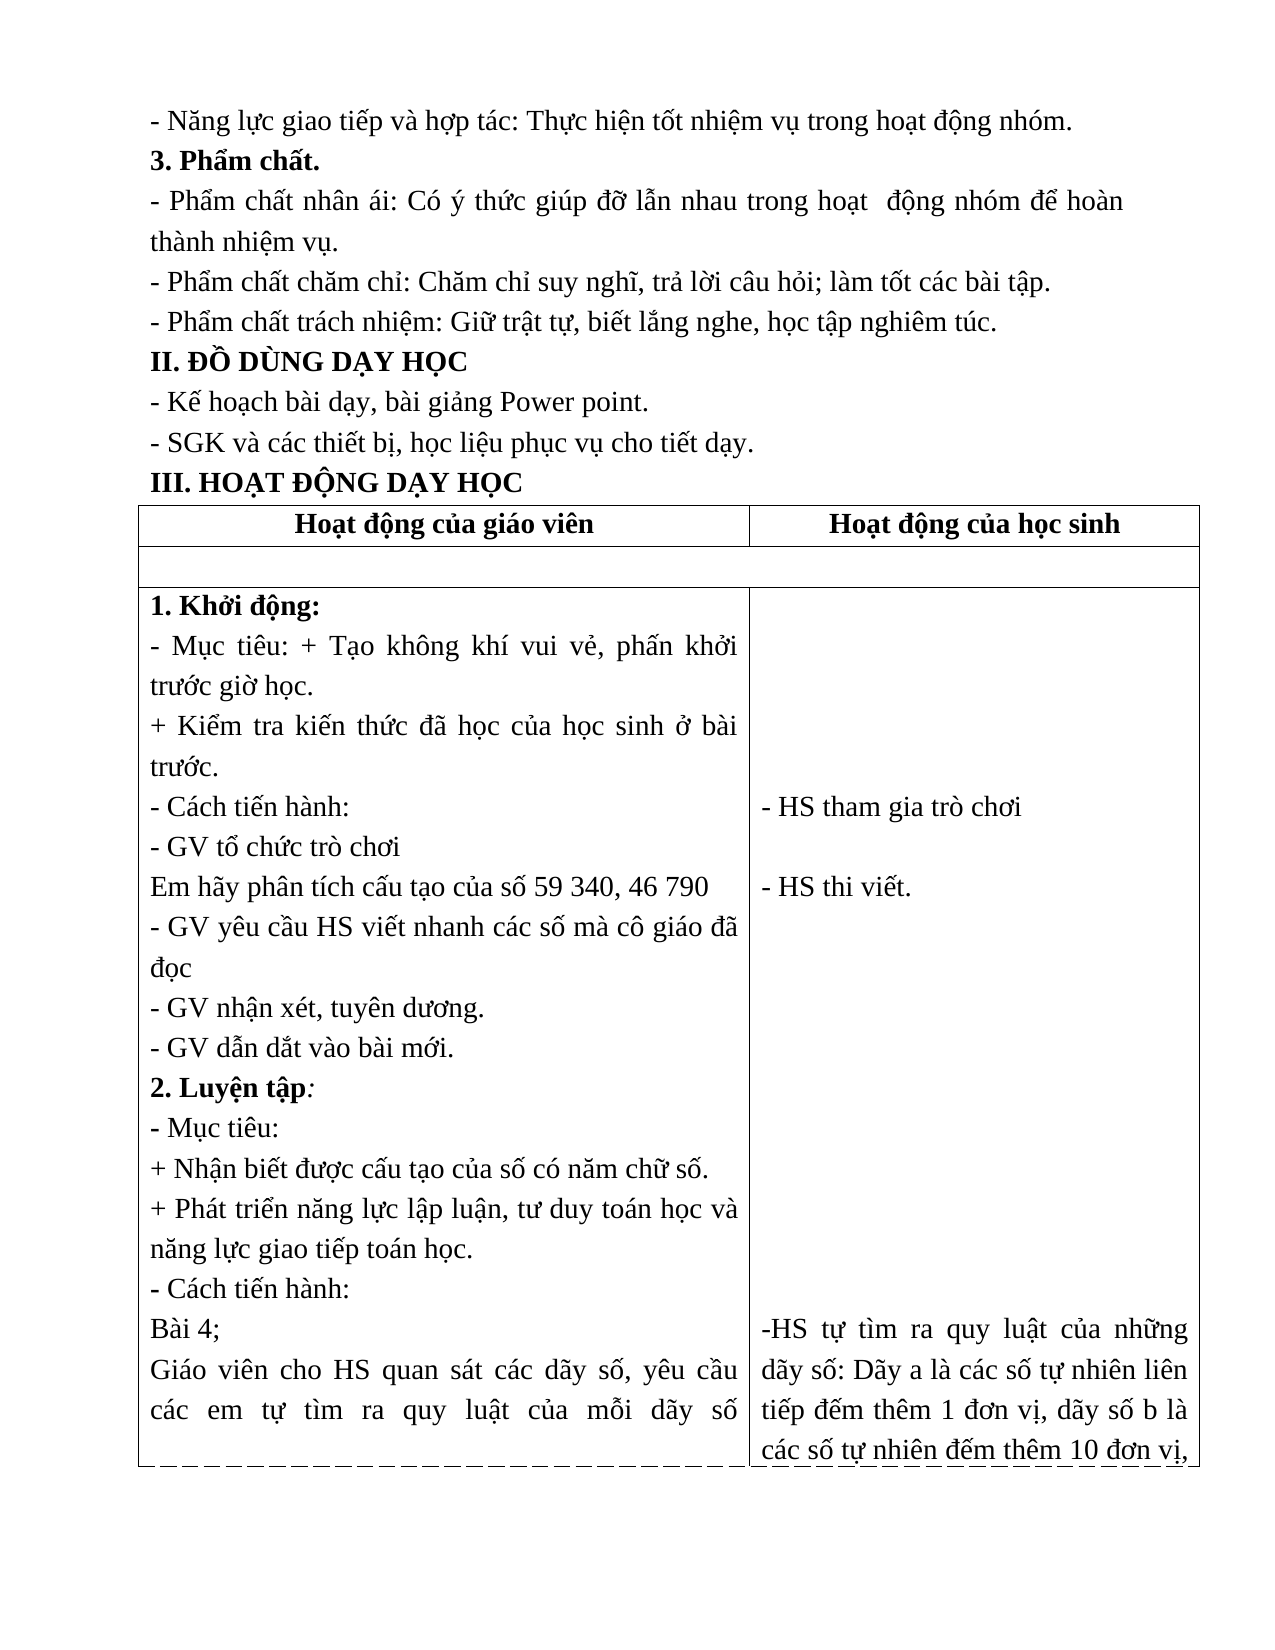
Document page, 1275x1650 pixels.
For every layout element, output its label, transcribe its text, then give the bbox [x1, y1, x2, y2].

text II. ĐỒ DÙNG DẠY HỌC [150, 344, 1125, 378]
text - SGK và các thiết bị, học liệu phục vụ cho tiết dạy. [150, 425, 1125, 458]
table_header Hoạt động của học sinh [750, 506, 1199, 546]
text - Phẩm chất nhân ái: Có ý thức giúp đỡ lẫn nhau trong hoạt động nhóm để hoàn thành nhiệm vụ. [150, 183, 1125, 257]
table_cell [139, 588, 749, 1466]
text - Kế hoạch bài dạy, bài giảng Power point. [150, 384, 1125, 418]
text - Phẩm chất trách nhiệm: Giữ trật tự, biết lắng nghe, học tập nghiêm túc. [150, 304, 1125, 338]
text 3. Phẩm chất. [150, 143, 1125, 177]
text - Phẩm chất chăm chỉ: Chăm chỉ suy nghĩ, trả lời câu hỏi; làm tốt các bài tập. [150, 264, 1125, 297]
table_header Hoạt động của giáo viên [139, 506, 749, 546]
table_cell [139, 547, 1199, 587]
text III. HOẠT ĐỘNG DẠY HỌC [150, 465, 1125, 498]
text - Năng lực giao tiếp và hợp tác: Thực hiện tốt nhiệm vụ trong hoạt động nhóm. [150, 103, 1125, 137]
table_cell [750, 588, 1199, 1466]
